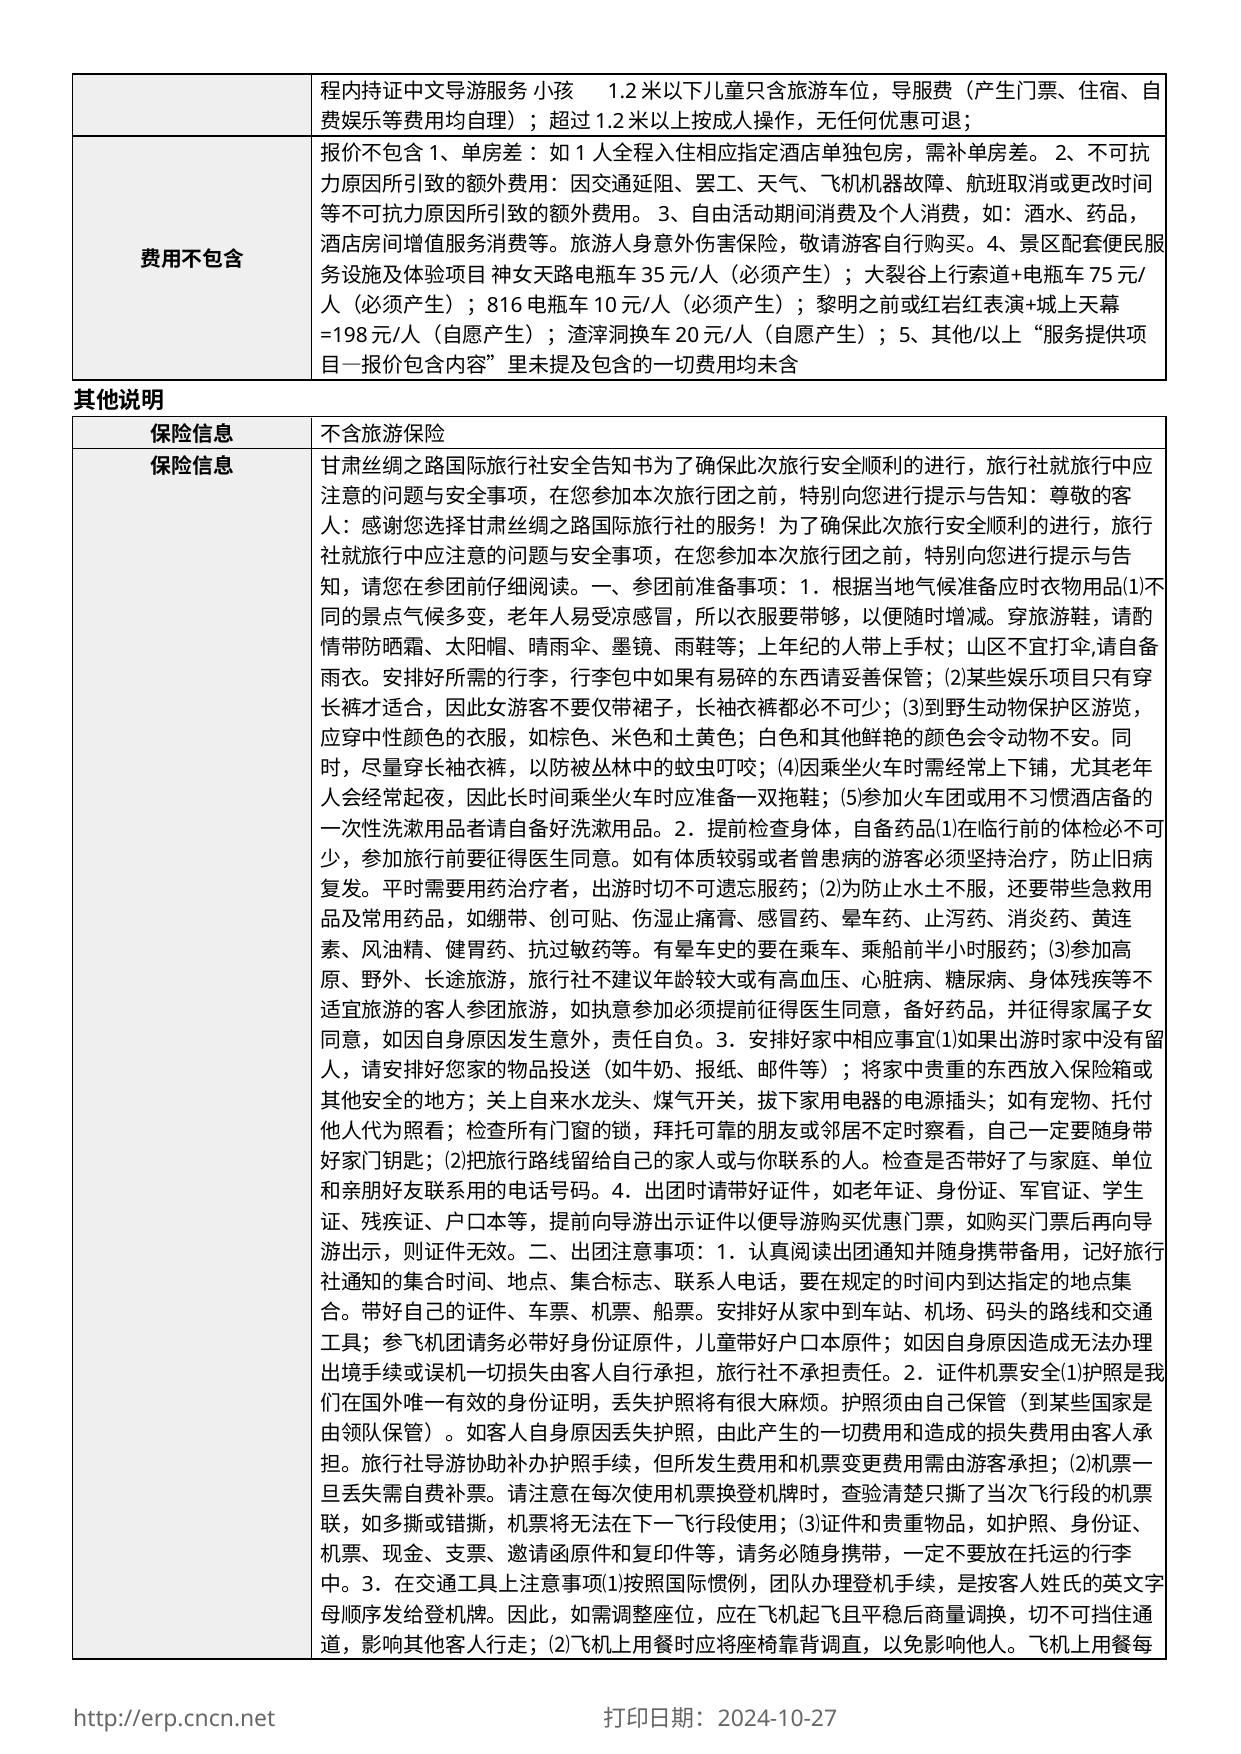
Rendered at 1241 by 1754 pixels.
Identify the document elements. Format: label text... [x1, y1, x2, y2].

table_header 报价包含内容 [312, 75, 1165, 135]
table_cell 甘肃丝绸之路国际旅行社安全告知书 [312, 449, 1165, 1658]
table_header 费用包含 [73, 75, 311, 135]
table_header 不含旅游保险 [312, 417, 1165, 448]
table_cell 保险信息 [73, 449, 311, 1658]
table_cell 报价不包含 [312, 137, 1165, 379]
text 其他说明 [73, 382, 1167, 415]
table_header 保险信息 [73, 417, 311, 448]
table_cell 费用不包含 [73, 137, 311, 379]
